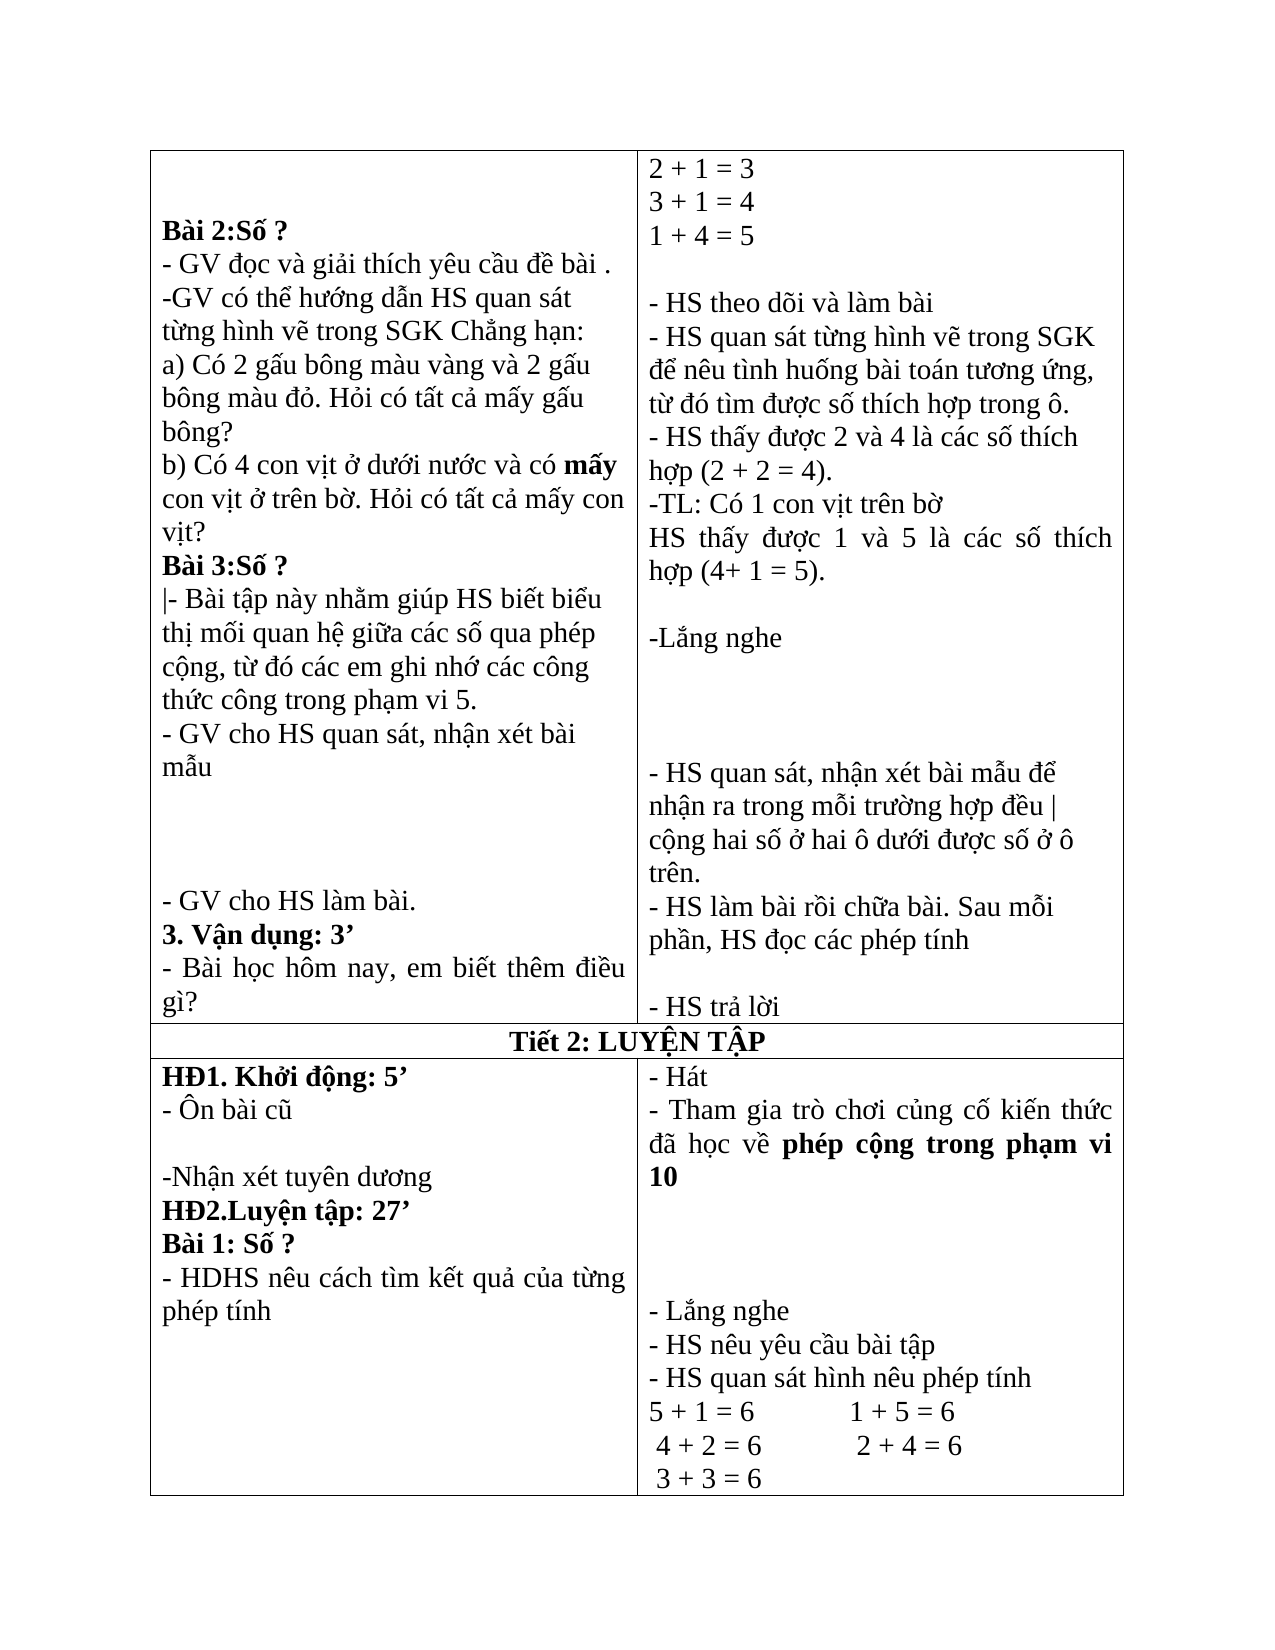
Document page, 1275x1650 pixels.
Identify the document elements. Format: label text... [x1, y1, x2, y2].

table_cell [151, 151, 637, 1023]
table_cell Tiết 2: LUYỆN TẬP [151, 1024, 1123, 1058]
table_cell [638, 1059, 1123, 1495]
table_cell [638, 151, 1123, 1023]
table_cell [151, 1059, 637, 1495]
